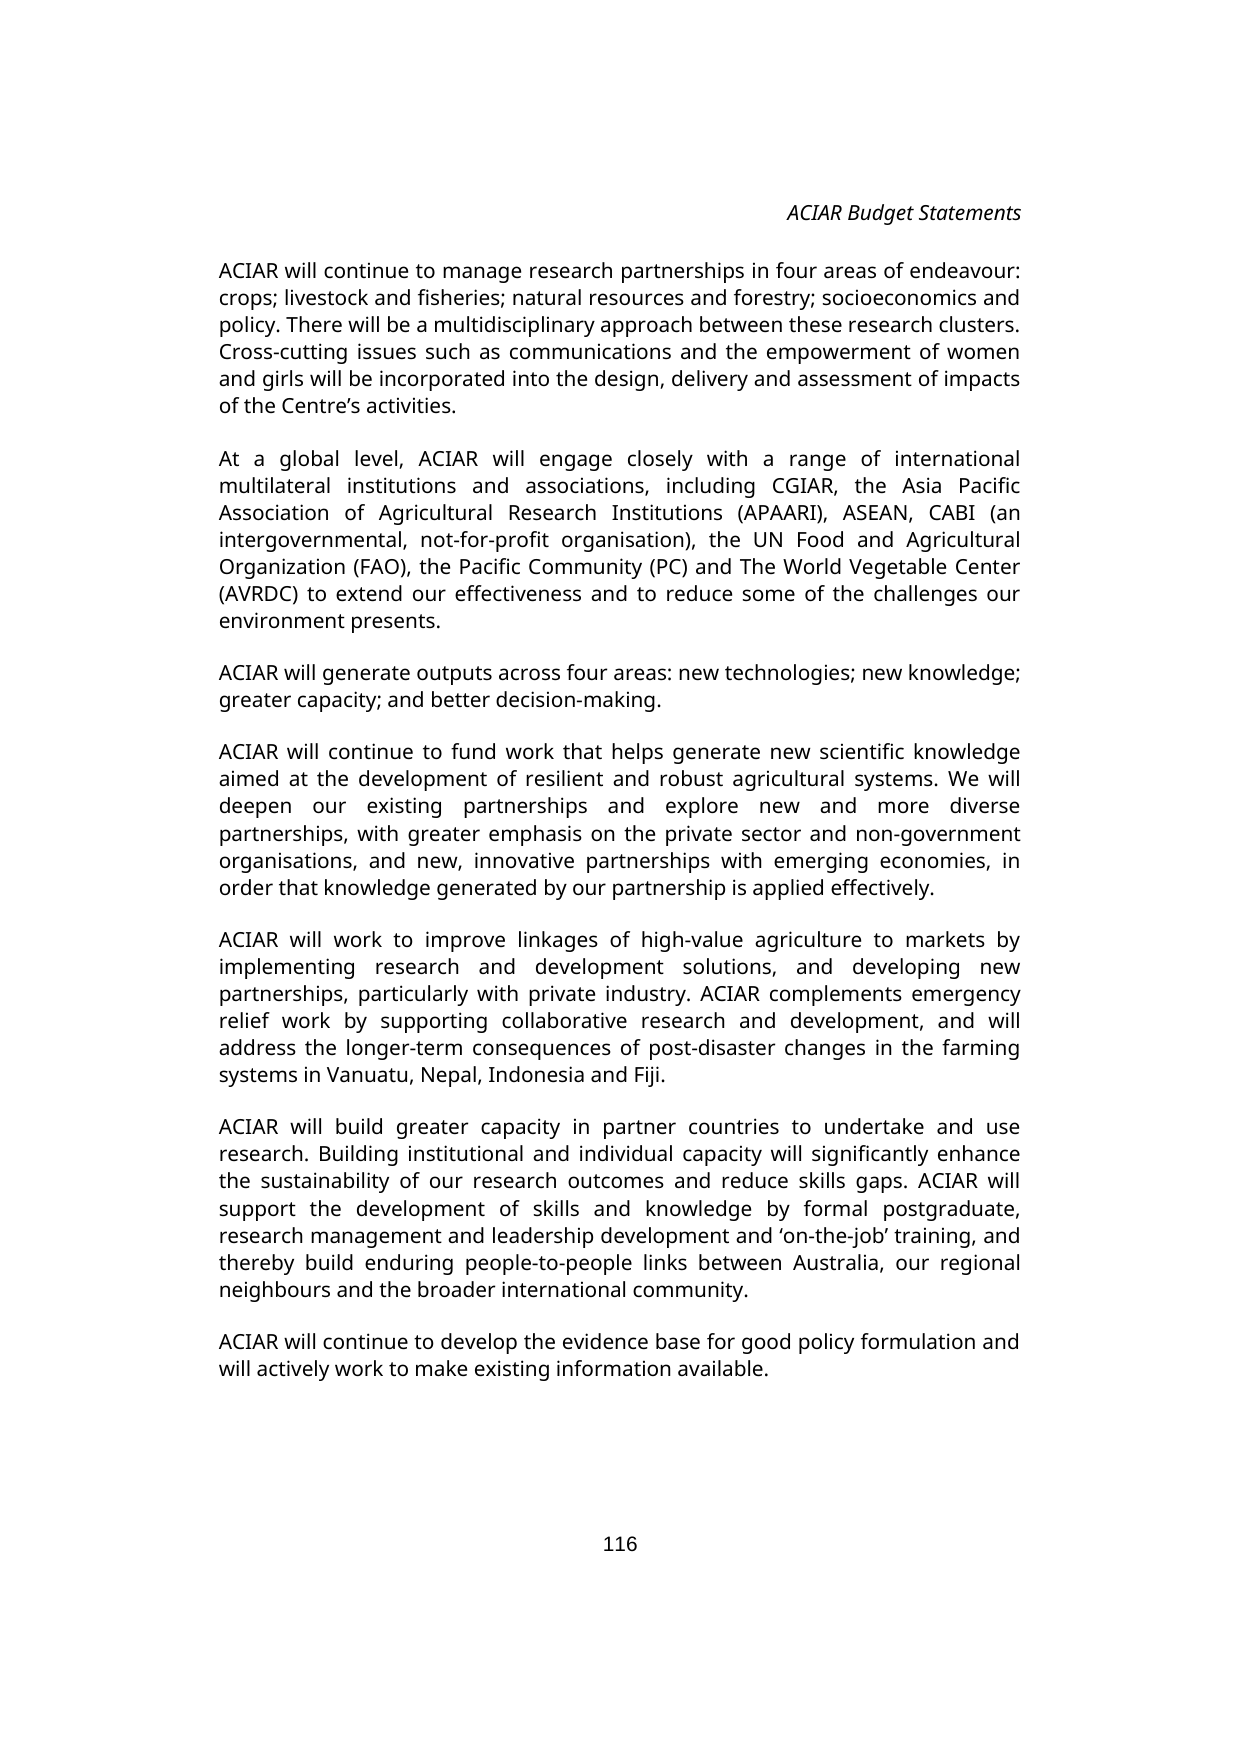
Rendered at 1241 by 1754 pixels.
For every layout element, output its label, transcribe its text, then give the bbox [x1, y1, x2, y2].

text ACIAR will build greater capacity in partner countries to undertake and use research. Building institutional and individual capacity will significantly enhance the sustainability of our research outcomes and reduce skills gaps. ACIAR will support the development of skills and knowledge by formal postgraduate, research management and leadership development and ‘on-the-job’ training, and thereby build enduring people-to-people links between Australia, our regional neighbours and the broader international community. [218, 1113, 1022, 1303]
text At a global level, ACIAR will engage closely with a range of international multilateral institutions and associations, including CGIAR, the Asia Pacific Association of Agricultural Research Institutions (APAARI), ASEAN, CABI (an intergovernmental, not-for-profit organisation), the UN Food and Agricultural Organization (FAO), the Pacific Community (PC) and The World Vegetable Center (AVRDC) to extend our effectiveness and to reduce some of the challenges our environment presents. [218, 444, 1022, 634]
text ACIAR will continue to fund work that helps generate new scientific knowledge aimed at the development of resilient and robust agricultural systems. We will deepen our existing partnerships and explore new and more diverse partnerships, with greater emphasis on the private sector and non-government organisations, and new, innovative partnerships with emerging economies, in order that knowledge generated by our partnership is applied effectively. [218, 738, 1022, 901]
text ACIAR will work to improve linkages of high-value agriculture to markets by implementing research and development solutions, and developing new partnerships, particularly with private industry. ACIAR complements emergency relief work by supporting collaborative research and development, and will address the longer-term consequences of post-disaster changes in the farming systems in Vanuatu, Nepal, Indonesia and Fiji. [218, 926, 1022, 1088]
text ACIAR will generate outputs across four areas: new technologies; new knowledge; greater capacity; and better decision-making. [218, 659, 1022, 713]
text ACIAR will continue to develop the evidence base for good policy formulation and will actively work to make existing information available. [218, 1328, 1022, 1382]
text ACIAR will continue to manage research partnerships in four areas of endeavour: crops; livestock and fisheries; natural resources and forestry; socioeconomics and policy. There will be a multidisciplinary approach between these research clusters. Cross-cutting issues such as communications and the empowerment of women and girls will be incorporated into the design, delivery and assessment of impacts of the Centre’s activities. [218, 257, 1022, 419]
